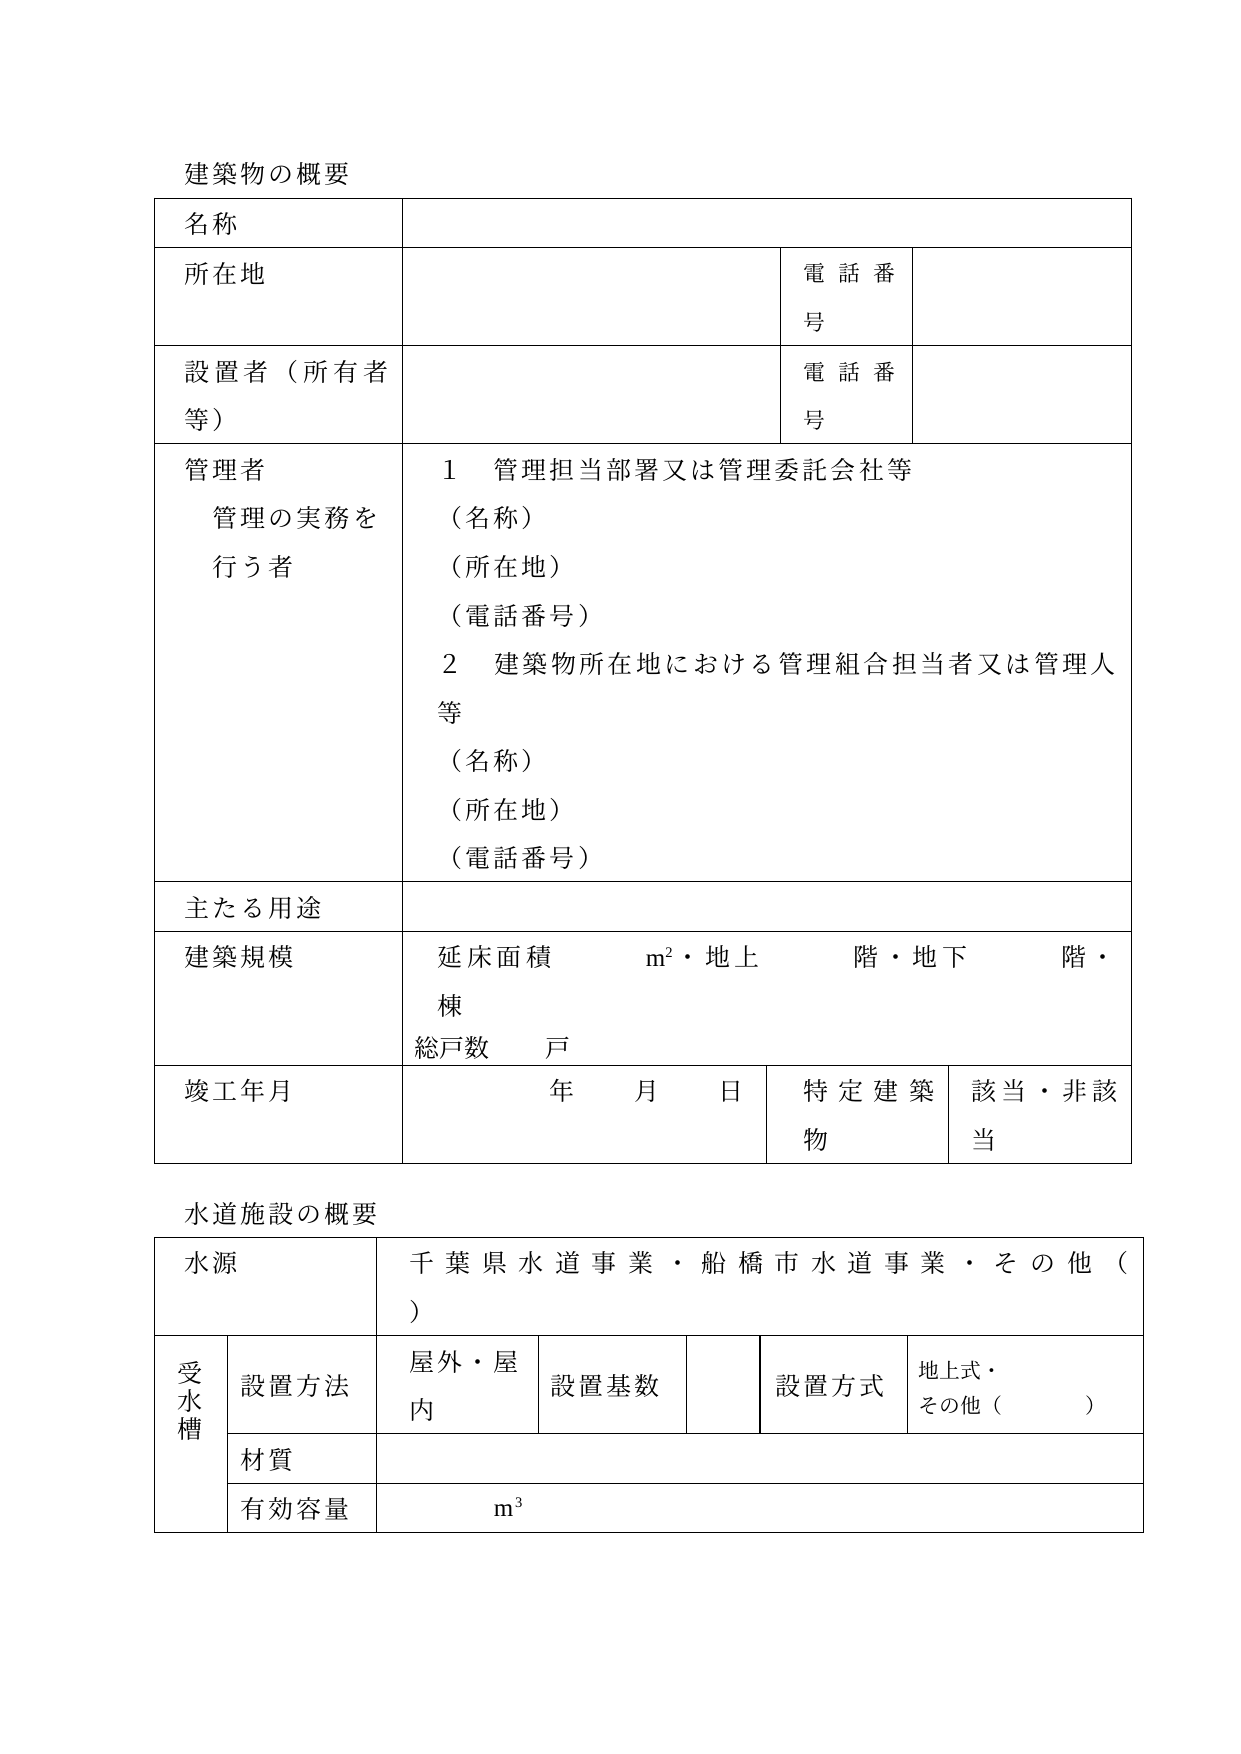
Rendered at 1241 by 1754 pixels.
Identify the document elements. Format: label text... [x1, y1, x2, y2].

table_cell 年 月 日 [403, 1066, 766, 1163]
table_cell 特定建築物 [767, 1066, 948, 1163]
table_cell [403, 346, 780, 443]
table_cell 地上式・ その他（ ） [908, 1336, 1143, 1433]
text 水道施設の概要 [128, 1188, 1112, 1237]
table_cell 有効容量 [228, 1484, 376, 1532]
table_cell 電話番号 [781, 346, 912, 443]
table_cell [913, 346, 1131, 443]
table_cell 所在地 [155, 248, 402, 345]
table_cell [913, 248, 1131, 345]
table_cell [403, 248, 780, 345]
table_cell [687, 1336, 759, 1433]
table_cell １ 管理担当部署又は管理委託会社等 （名称） （所在地） （電話番号） ２ 建築物所在地における管理組合担当者又は管理人等 （名称） （所在地） （電話番号） [403, 444, 1131, 881]
table_cell 設置方法 [228, 1336, 376, 1433]
table_cell [403, 882, 1131, 931]
table_cell 設置基数 [539, 1336, 686, 1433]
table_cell 竣工年月 [155, 1066, 402, 1163]
table_cell 主たる用途 [155, 882, 402, 931]
table_header 名称 [155, 199, 402, 247]
table_cell 材質 [228, 1434, 376, 1483]
text 建築物の概要 [128, 149, 1112, 197]
table_cell m3 [377, 1484, 1143, 1532]
table_cell 建築規模 [155, 932, 402, 1065]
table_cell 屋外・屋内 [377, 1336, 538, 1433]
table_cell [377, 1434, 1143, 1483]
table_cell 受水槽 [155, 1336, 227, 1532]
table_cell 延床面積 m2・地上 階・地下 階・ 棟 総戸数 戸 [403, 932, 1131, 1065]
table_cell 設置方式 [761, 1336, 907, 1433]
table_cell 電話番号 [781, 248, 912, 345]
table_cell 設置者（所有者等） [155, 346, 402, 443]
table_header [403, 199, 1131, 247]
table_cell 該当・非該当 [949, 1066, 1131, 1163]
table_header 水源 [155, 1238, 376, 1335]
table_cell 管理者 管理の実務を 行う者 [155, 444, 402, 881]
table_header 千葉県水道事業・船橋市水道事業・その他（ ） [377, 1238, 1143, 1335]
